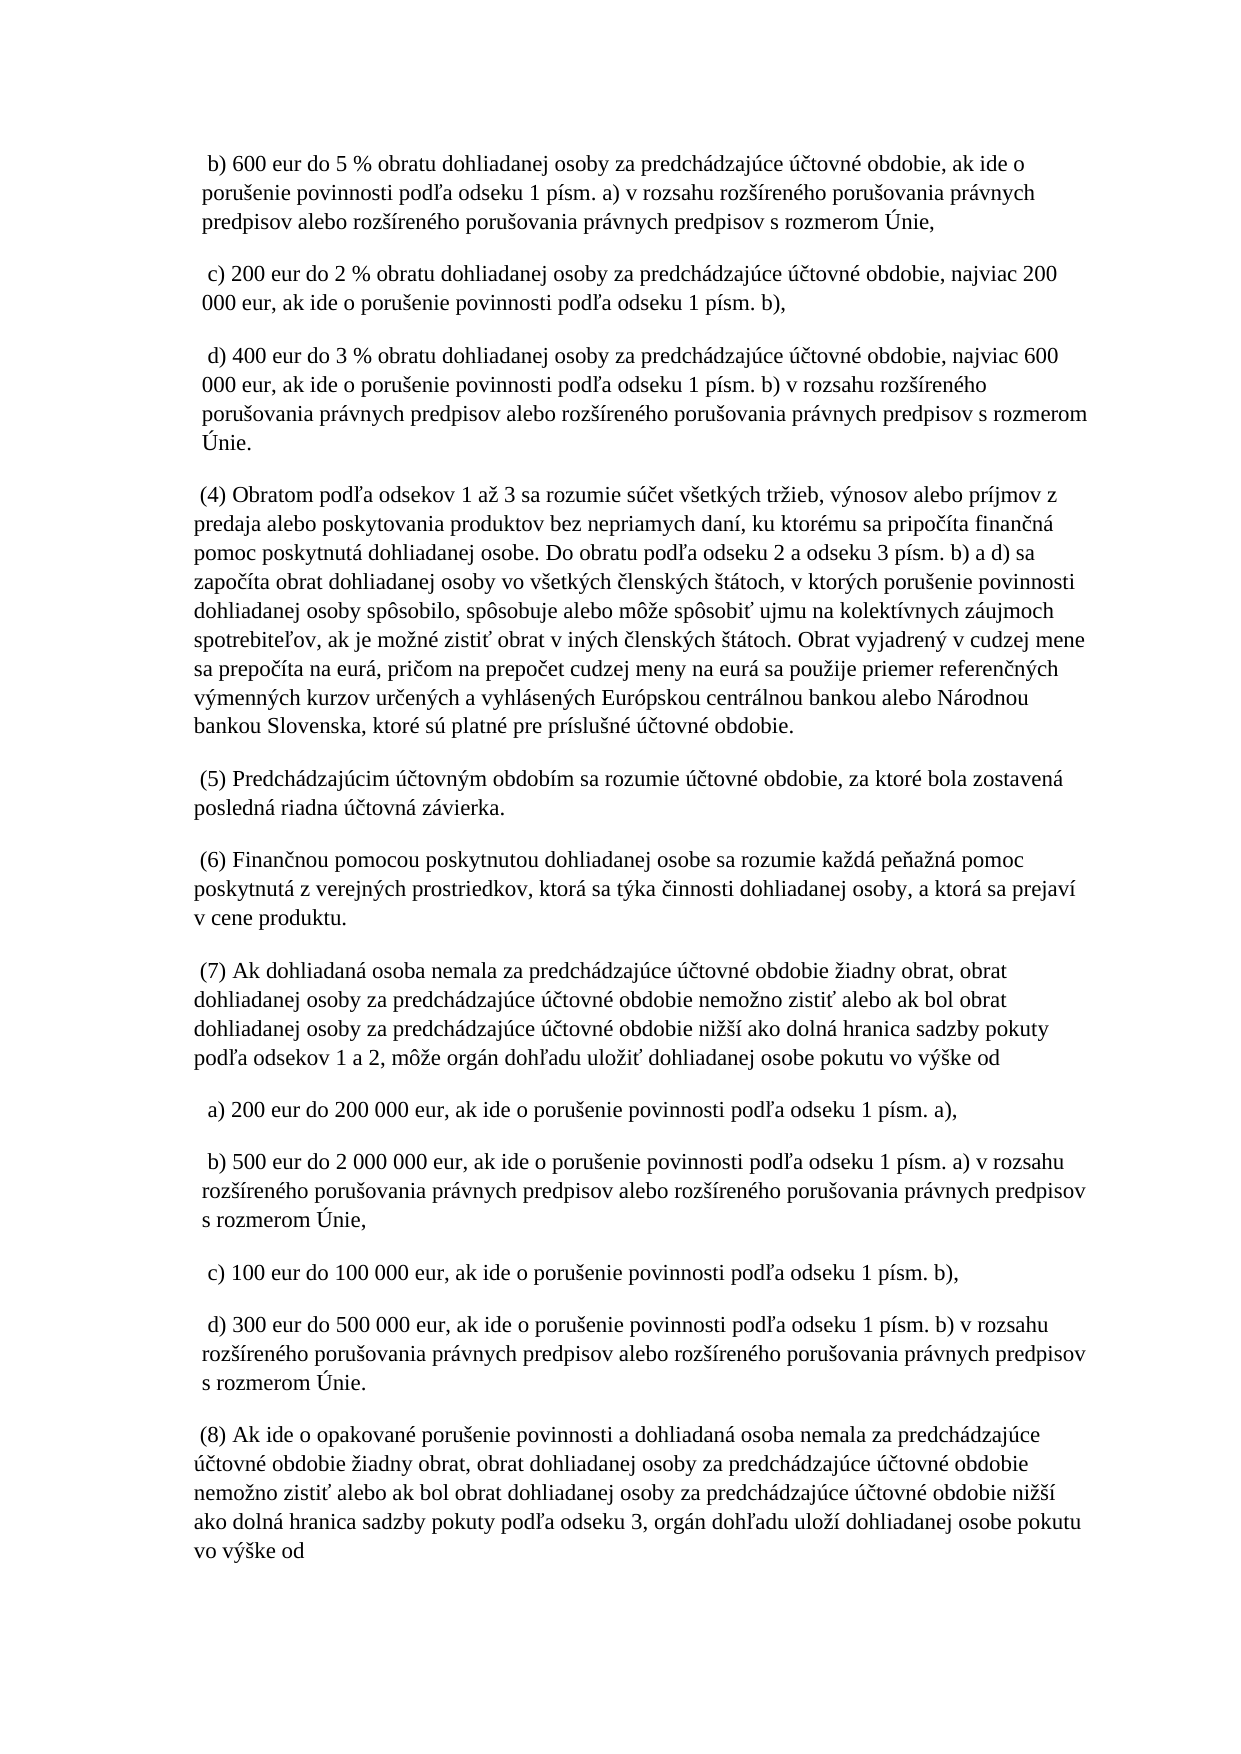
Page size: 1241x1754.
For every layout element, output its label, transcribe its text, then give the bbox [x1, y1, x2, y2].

text (7) Ak dohliadaná osoba nemala za predchádzajúce účtovné obdobie žiadny obrat, obrat dohliadanej osoby za predchádzajúce účtovné obdobie nemožno zistiť alebo ak bol obrat dohliadanej osoby za predchádzajúce účtovné obdobie nižší ako dolná hranica sadzby pokuty podľa odsekov 1 a 2, môže orgán dohľadu uložiť dohliadanej osobe pokutu vo výške od [194, 957, 1090, 1070]
text (4) Obratom podľa odsekov 1 až 3 sa rozumie súčet všetkých tržieb, výnosov alebo príjmov z predaja alebo poskytovania produktov bez nepriamych daní, ku ktorému sa pripočíta finančná pomoc poskytnutá dohliadanej osobe. Do obratu podľa odseku 2 a odseku 3 písm. b) a d) sa započíta obrat dohliadanej osoby vo všetkých členských štátoch, v ktorých porušenie povinnosti dohliadanej osoby spôsobilo, spôsobuje alebo môže spôsobiť ujmu na kolektívnych záujmoch spotrebiteľov, ak je možné zistiť obrat v iných členských štátoch. Obrat vyjadrený v cudzej mene sa prepočíta na eurá, pričom na prepočet cudzej meny na eurá sa použije priemer referenčných výmenných kurzov určených a vyhlásených Európskou centrálnou bankou alebo Národnou bankou Slovenska, ktoré sú platné pre príslušné účtovné obdobie. [194, 481, 1090, 739]
text c) 100 eur do 100 000 eur, ak ide o porušenie povinnosti podľa odseku 1 písm. b), [202, 1259, 1090, 1285]
text (5) Predchádzajúcim účtovným obdobím sa rozumie účtovné obdobie, za ktoré bola zostavená posledná riadna účtovná závierka. [194, 765, 1090, 820]
text d) 400 eur do 3 % obratu dohliadanej osoby za predchádzajúce účtovné obdobie, najviac 600 000 eur, ak ide o porušenie povinnosti podľa odseku 1 písm. b) v rozsahu rozšíreného porušovania právnych predpisov alebo rozšíreného porušovania právnych predpisov s rozmerom Únie. [202, 342, 1090, 455]
text b) 600 eur do 5 % obratu dohliadanej osoby za predchádzajúce účtovné obdobie, ak ide o porušenie povinnosti podľa odseku 1 písm. a) v rozsahu rozšíreného porušovania právnych predpisov alebo rozšíreného porušovania právnych predpisov s rozmerom Únie, [202, 150, 1090, 234]
text c) 200 eur do 2 % obratu dohliadanej osoby za predchádzajúce účtovné obdobie, najviac 200 000 eur, ak ide o porušenie povinnosti podľa odseku 1 písm. b), [202, 260, 1090, 316]
text (8) Ak ide o opakované porušenie povinnosti a dohliadaná osoba nemala za predchádzajúce účtovné obdobie žiadny obrat, obrat dohliadanej osoby za predchádzajúce účtovné obdobie nemožno zistiť alebo ak bol obrat dohliadanej osoby za predchádzajúce účtovné obdobie nižší ako dolná hranica sadzby pokuty podľa odseku 3, orgán dohľadu uloží dohliadanej osobe pokutu vo výške od [194, 1421, 1090, 1563]
text a) 200 eur do 200 000 eur, ak ide o porušenie povinnosti podľa odseku 1 písm. a), [202, 1096, 1090, 1122]
text b) 500 eur do 2 000 000 eur, ak ide o porušenie povinnosti podľa odseku 1 písm. a) v rozsahu rozšíreného porušovania právnych predpisov alebo rozšíreného porušovania právnych predpisov s rozmerom Únie, [202, 1148, 1090, 1233]
text (6) Finančnou pomocou poskytnutou dohliadanej osobe sa rozumie každá peňažná pomoc poskytnutá z verejných prostriedkov, ktorá sa týka činnosti dohliadanej osoby, a ktorá sa prejaví v cene produktu. [194, 846, 1090, 931]
text d) 300 eur do 500 000 eur, ak ide o porušenie povinnosti podľa odseku 1 písm. b) v rozsahu rozšíreného porušovania právnych predpisov alebo rozšíreného porušovania právnych predpisov s rozmerom Únie. [202, 1311, 1090, 1395]
